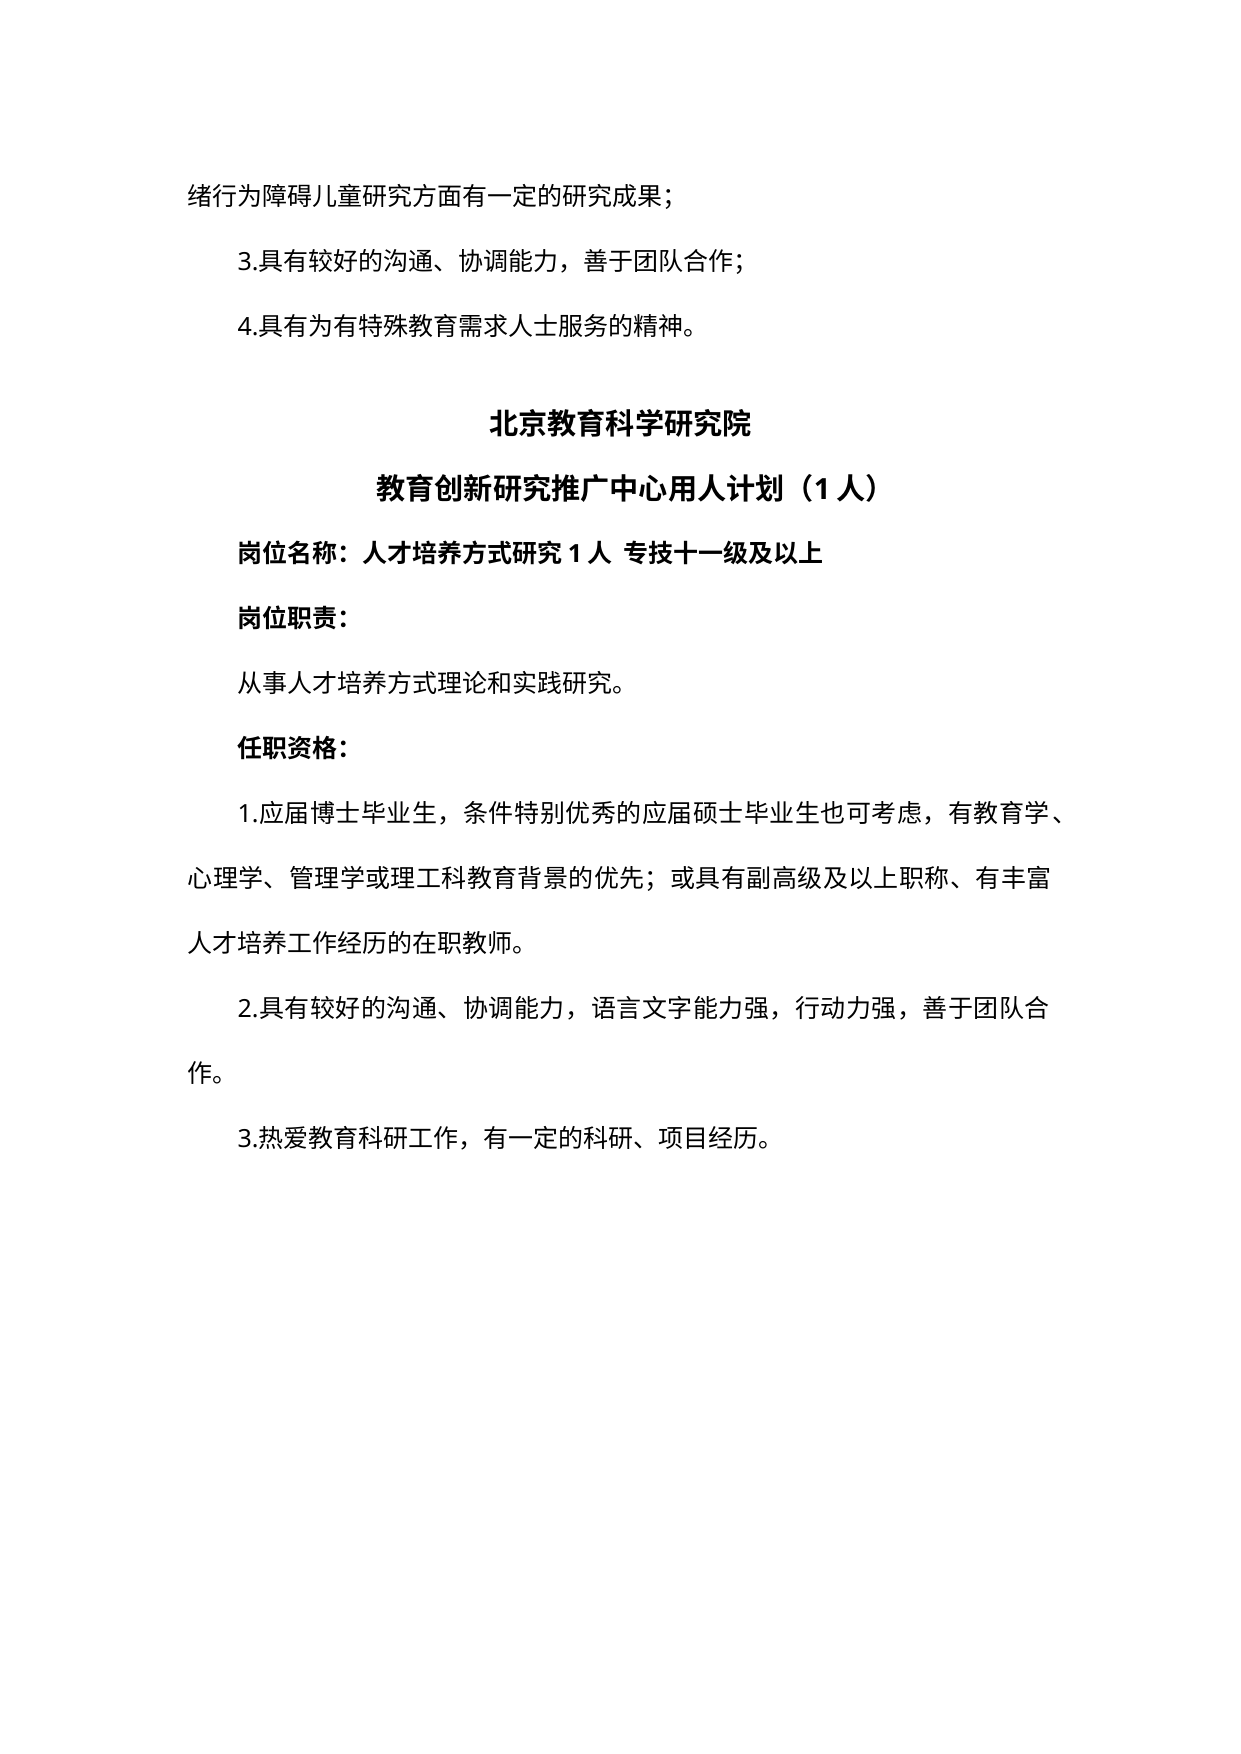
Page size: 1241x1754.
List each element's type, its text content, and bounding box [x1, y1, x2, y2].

text 从事人才培养方式理论和实践研究。 [187, 649, 1053, 714]
text 3.热爱教育科研工作，有一定的科研、项目经历。 [187, 1104, 1053, 1169]
text 北京教育科学研究院 [187, 389, 1053, 454]
text 岗位职责： [187, 584, 1053, 649]
text 2.具有较好的沟通、协调能力，语言文字能力强，行动力强，善于团队合作。 [187, 974, 1053, 1104]
text 4.具有为有特殊教育需求人士服务的精神。 [187, 292, 1053, 357]
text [187, 162, 1053, 227]
text 1.应届博士毕业生，条件特别优秀的应届硕士毕业生也可考虑，有教育学、心理学、管理学或理工科教育背景的优先；或具有副高级及以上职称、有丰富人才培养工作经历的在职教师。 [187, 779, 1053, 974]
text 岗位名称：人才培养方式研究1人 专技十一级及以上 [187, 519, 1053, 584]
text 教育创新研究推广中心用人计划（1人） [187, 454, 1053, 519]
text 任职资格： [187, 714, 1053, 779]
text 3.具有较好的沟通、协调能力，善于团队合作； [187, 227, 1053, 292]
